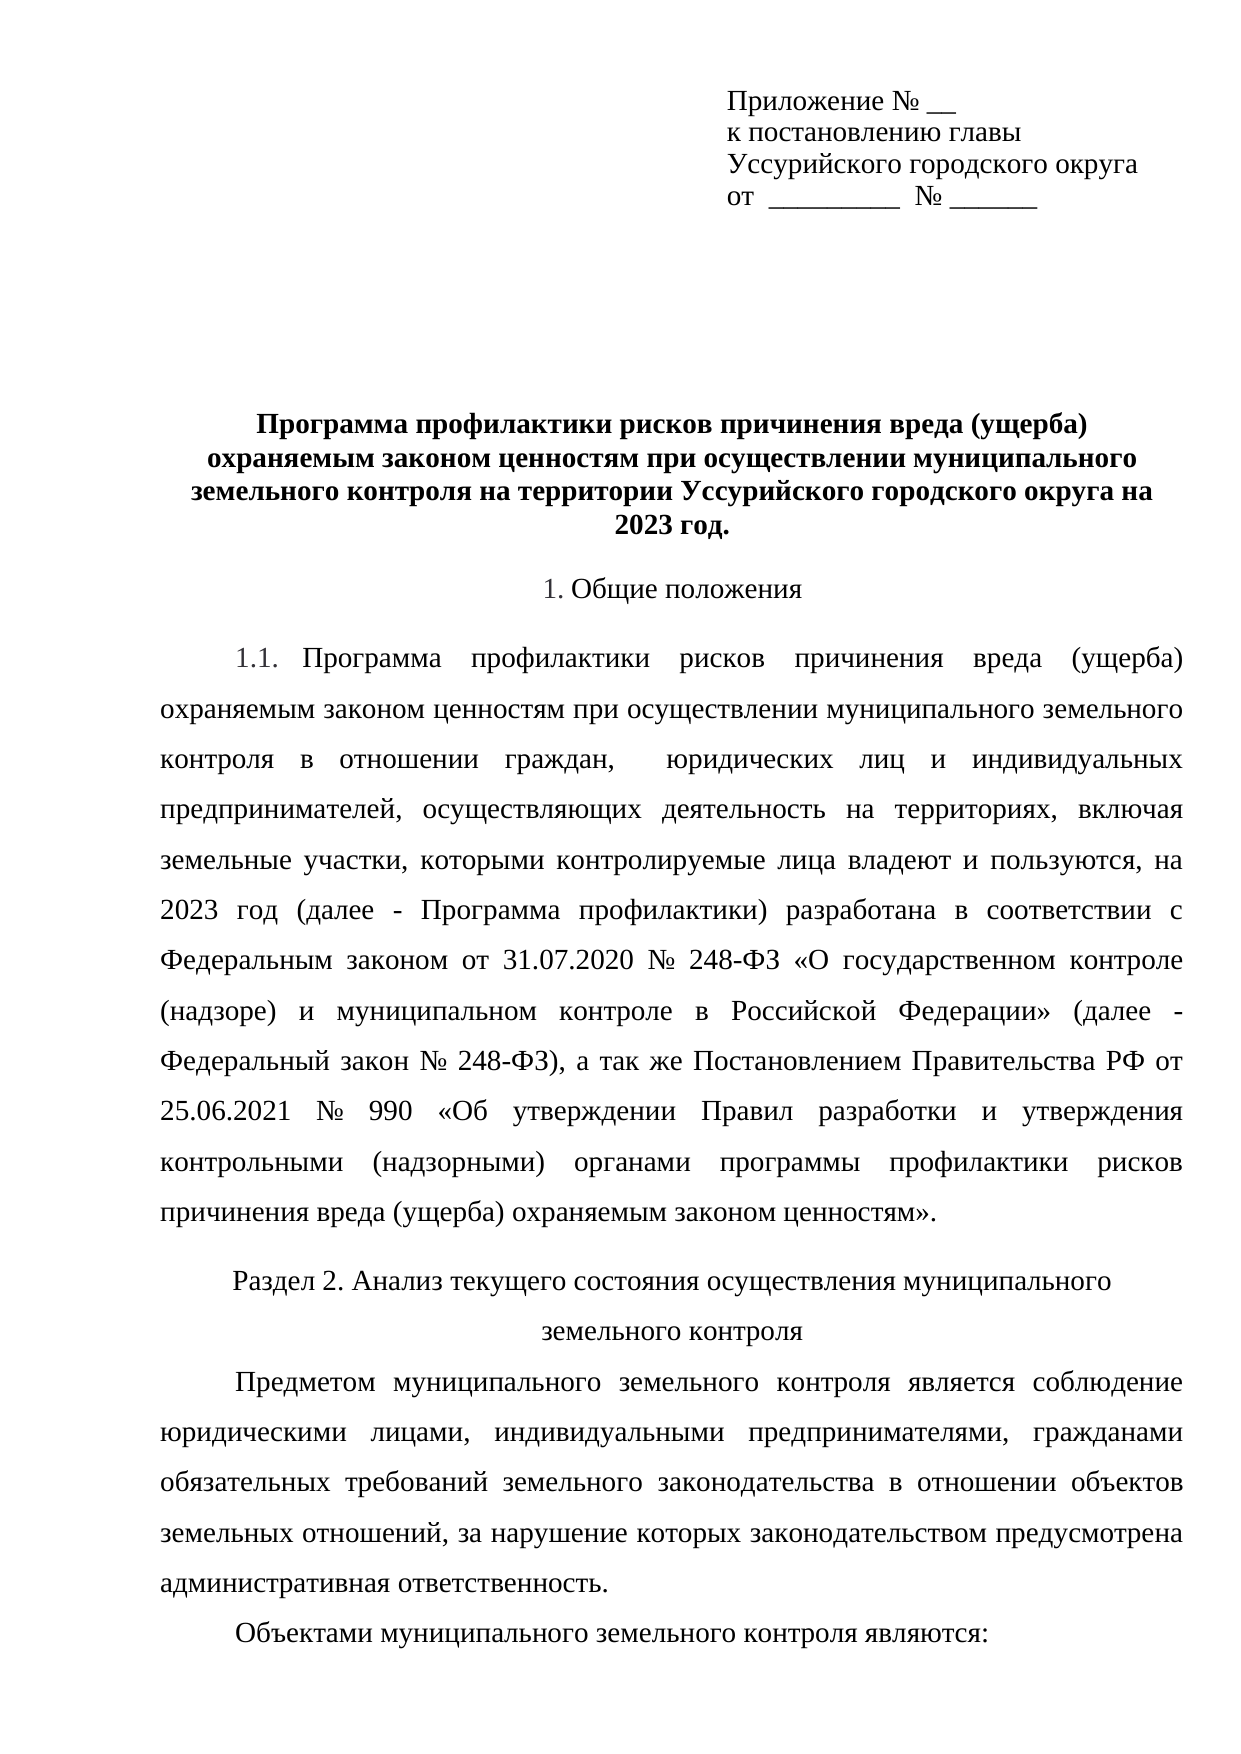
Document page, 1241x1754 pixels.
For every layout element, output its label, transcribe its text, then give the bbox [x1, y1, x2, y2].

text Приложение № __ [724, 85, 1184, 116]
text Объектами муниципального земельного контроля являются: [160, 1615, 1184, 1649]
list Общие положения [160, 572, 1184, 605]
list Программа профилактики рисков причинения вреда (ущерба) охраняемым законом ценностям при осуществлении муниципального земельного контроля в отношении граждан, юридических лиц и индивидуальных предпринимателей, осуществляющих деятельность на территориях, включая земельные участки, которыми контролируемые лица владеют и пользуются, на 2023 год (далее - Программа профилактики) разработана в соответствии с Федеральным законом от 31.07.2020 № 248-ФЗ «О государственном контроле (надзоре) и муниципальном контроле в Российской Федерации» (далее - Федеральный закон № 248-ФЗ), а так же Постановлением Правительства РФ от 25.06.2021 № 990 «Об утверждении Правил разработки и утверждения контрольными (надзорными) органами программы профилактики рисков причинения вреда (ущерба) охраняемым законом ценностям». [160, 641, 1184, 1228]
text Программа профилактики рисков причинения вреда (ущерба) охраняемым законом ценностям при осуществлении муниципального земельного контроля на территории Уссурийского городского округа на 2023 год. [160, 406, 1184, 540]
text к постановлению главы [724, 116, 1184, 148]
text от _________ № ______ [160, 180, 1184, 212]
text Предметом муниципального земельного контроля является соблюдение юридическими лицами, индивидуальными предпринимателями, гражданами обязательных требований земельного законодательства в отношении объектов земельных отношений, за нарушение которых законодательством предусмотрена административная ответственность. [160, 1364, 1184, 1598]
text Раздел 2. Анализ текущего состояния осуществления муниципального земельного контроля [160, 1263, 1184, 1347]
text Уссурийского городского округа [160, 148, 1184, 180]
